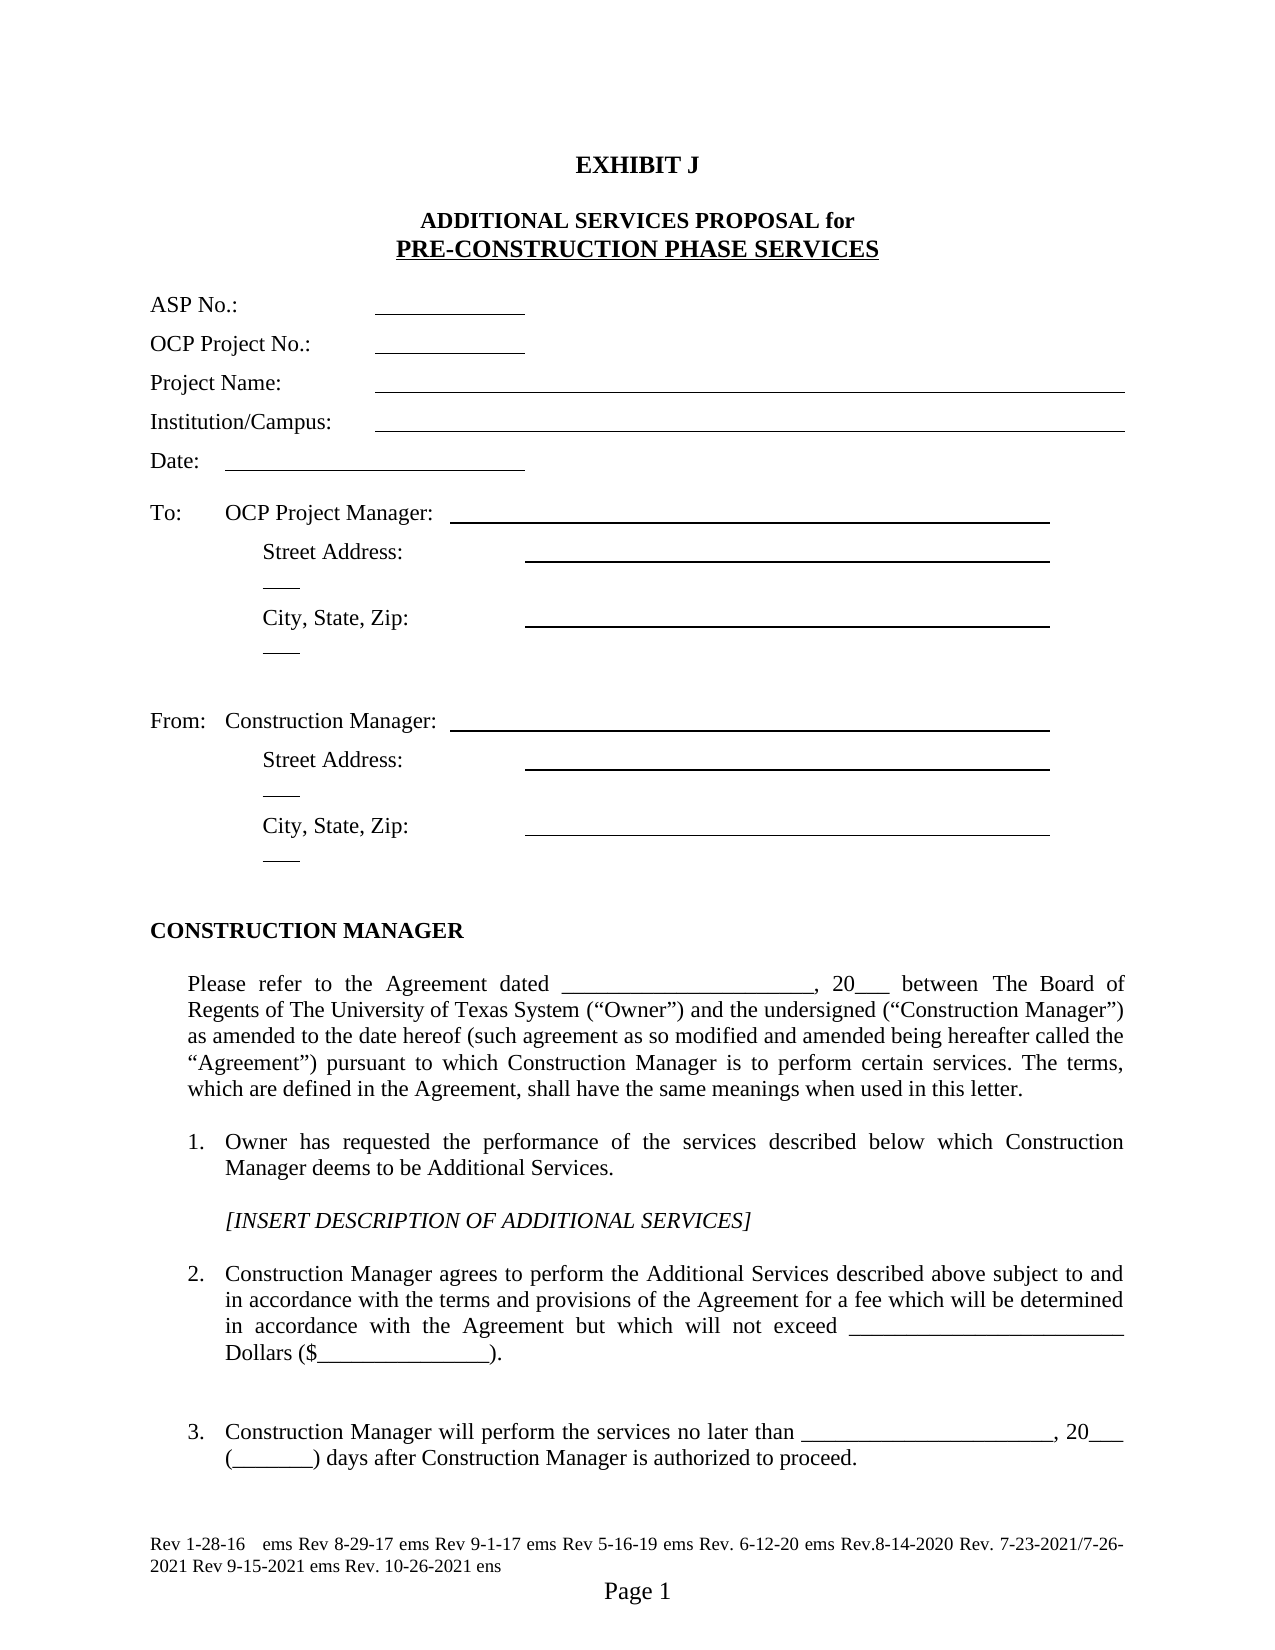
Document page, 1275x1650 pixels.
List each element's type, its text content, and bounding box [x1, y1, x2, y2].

text Street Address: [262, 538, 1125, 591]
text Please refer to the Agreement dated ______________________, 20___ between The Board of Regents of The University of Texas System (“Owner”) and the undersigned (“Construction Manager”) as amended to the date hereof (such agreement as so modified and amended being hereafter called the “Agreement”) pursuant to which Construction Manager is to perform certain services. The terms, which are defined in the Agreement, shall have the same meanings when used in this letter. [187, 970, 1125, 1102]
text Institution/Campus: [150, 408, 1125, 434]
title ADDITIONAL SERVICES PROPOSAL for [150, 207, 1125, 234]
text City, State, Zip: [262, 812, 1125, 864]
text PRE-CONSTRUCTION PHASE SERVICES [150, 234, 1125, 263]
text Project Name: [150, 369, 1125, 395]
list Construction Manager will perform the services no later than ______________________, 20___ (_______) days after Construction Manager is authorized to proceed. [187, 1418, 1125, 1471]
text From: Construction Manager: [150, 708, 1125, 734]
text City, State, Zip: [262, 603, 1125, 656]
list Owner has requested the performance of the services described below which Construction Manager deems to be Additional Services. [187, 1128, 1125, 1181]
text construction manager [150, 917, 1125, 943]
text To: OCP Project Manager: [150, 499, 1125, 526]
text Date: [150, 447, 1125, 473]
text [INSERT DESCRIPTION OF ADDITIONAL SERVICES] [225, 1207, 1125, 1233]
text Street Address: [262, 746, 1125, 799]
text OCP Project No.: [150, 330, 1125, 357]
text ASP No.: [150, 291, 1125, 318]
list Construction Manager agrees to perform the Additional Services described above subject to and in accordance with the terms and provisions of the Agreement for a fee which will be determined in accordance with the Agreement but which will not exceed ________________________ Dollars ($_______________). [187, 1260, 1125, 1365]
text EXHIBIT J [150, 150, 1125, 179]
